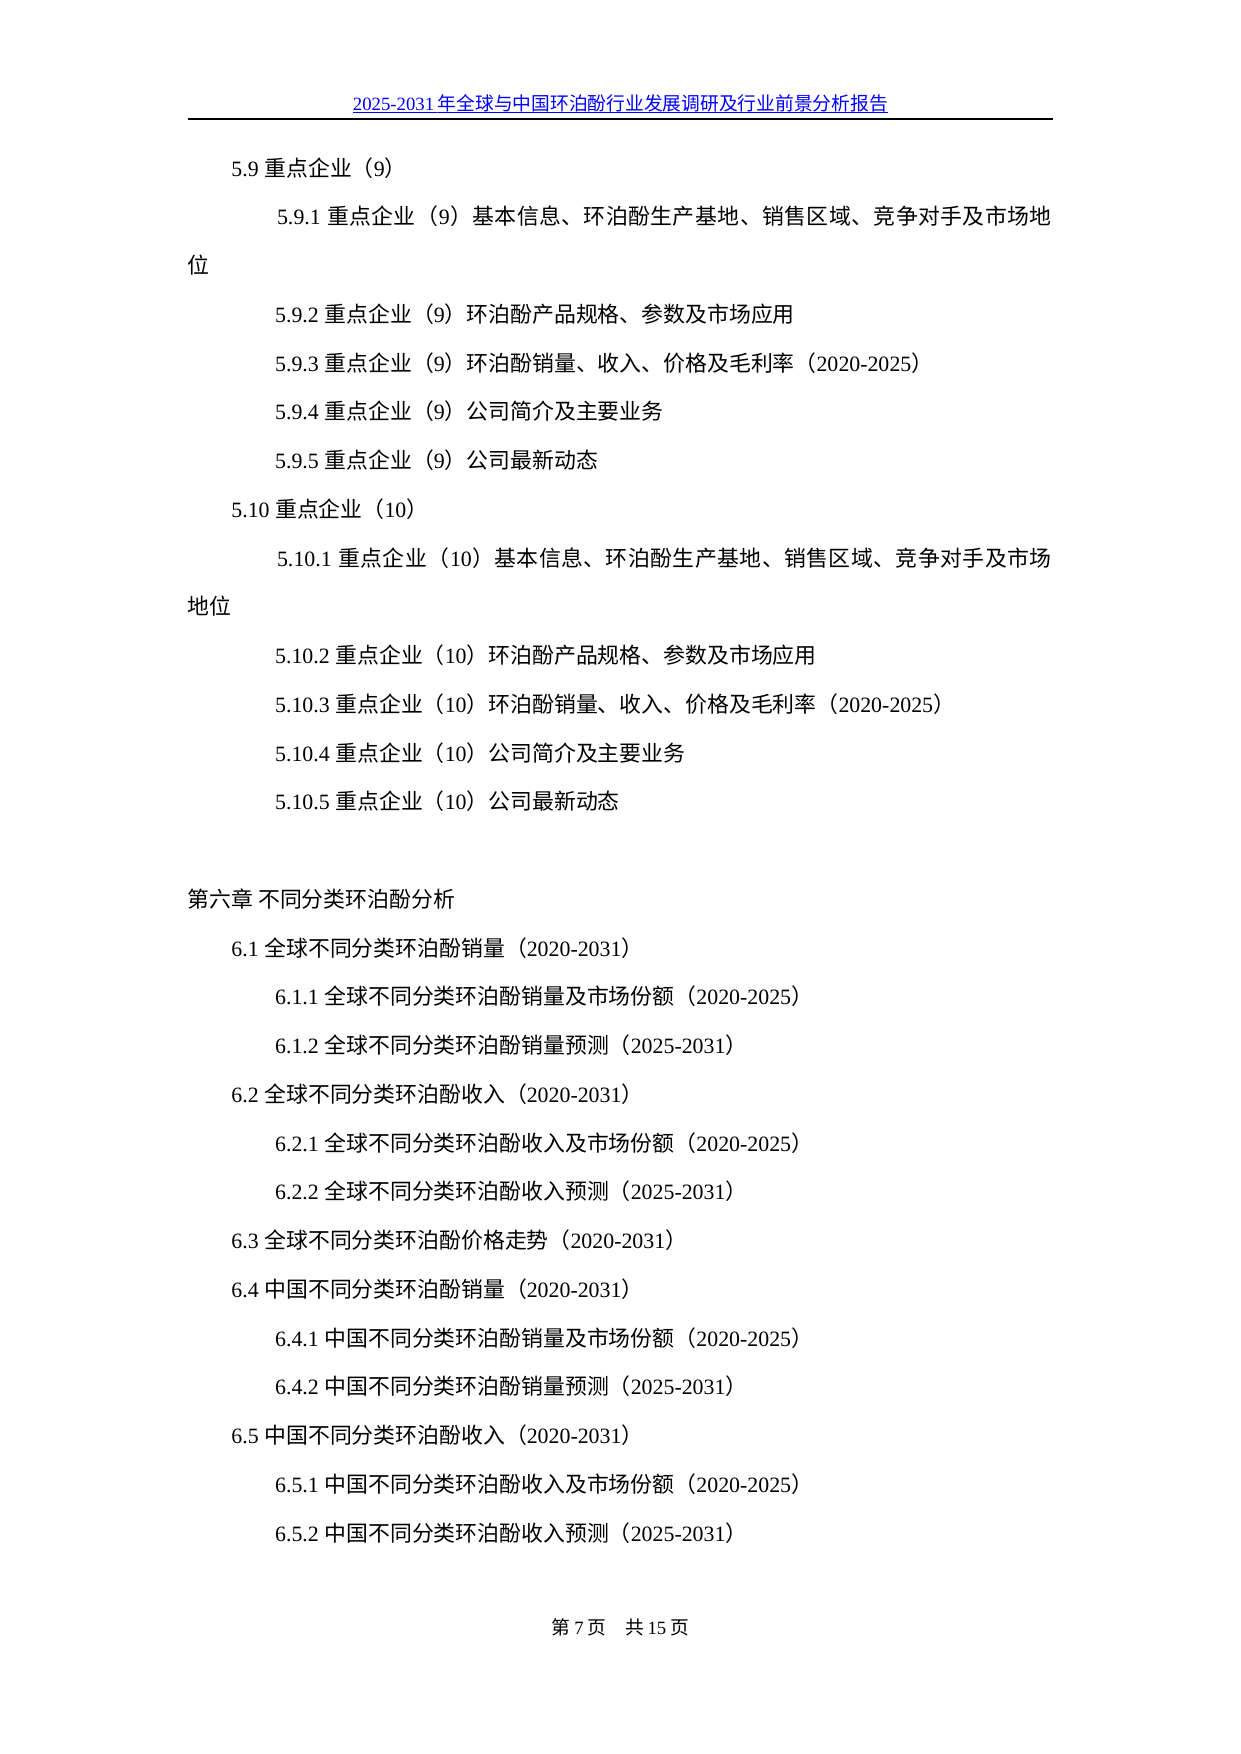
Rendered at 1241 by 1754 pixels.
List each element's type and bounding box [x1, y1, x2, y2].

text [187, 150, 1053, 1548]
